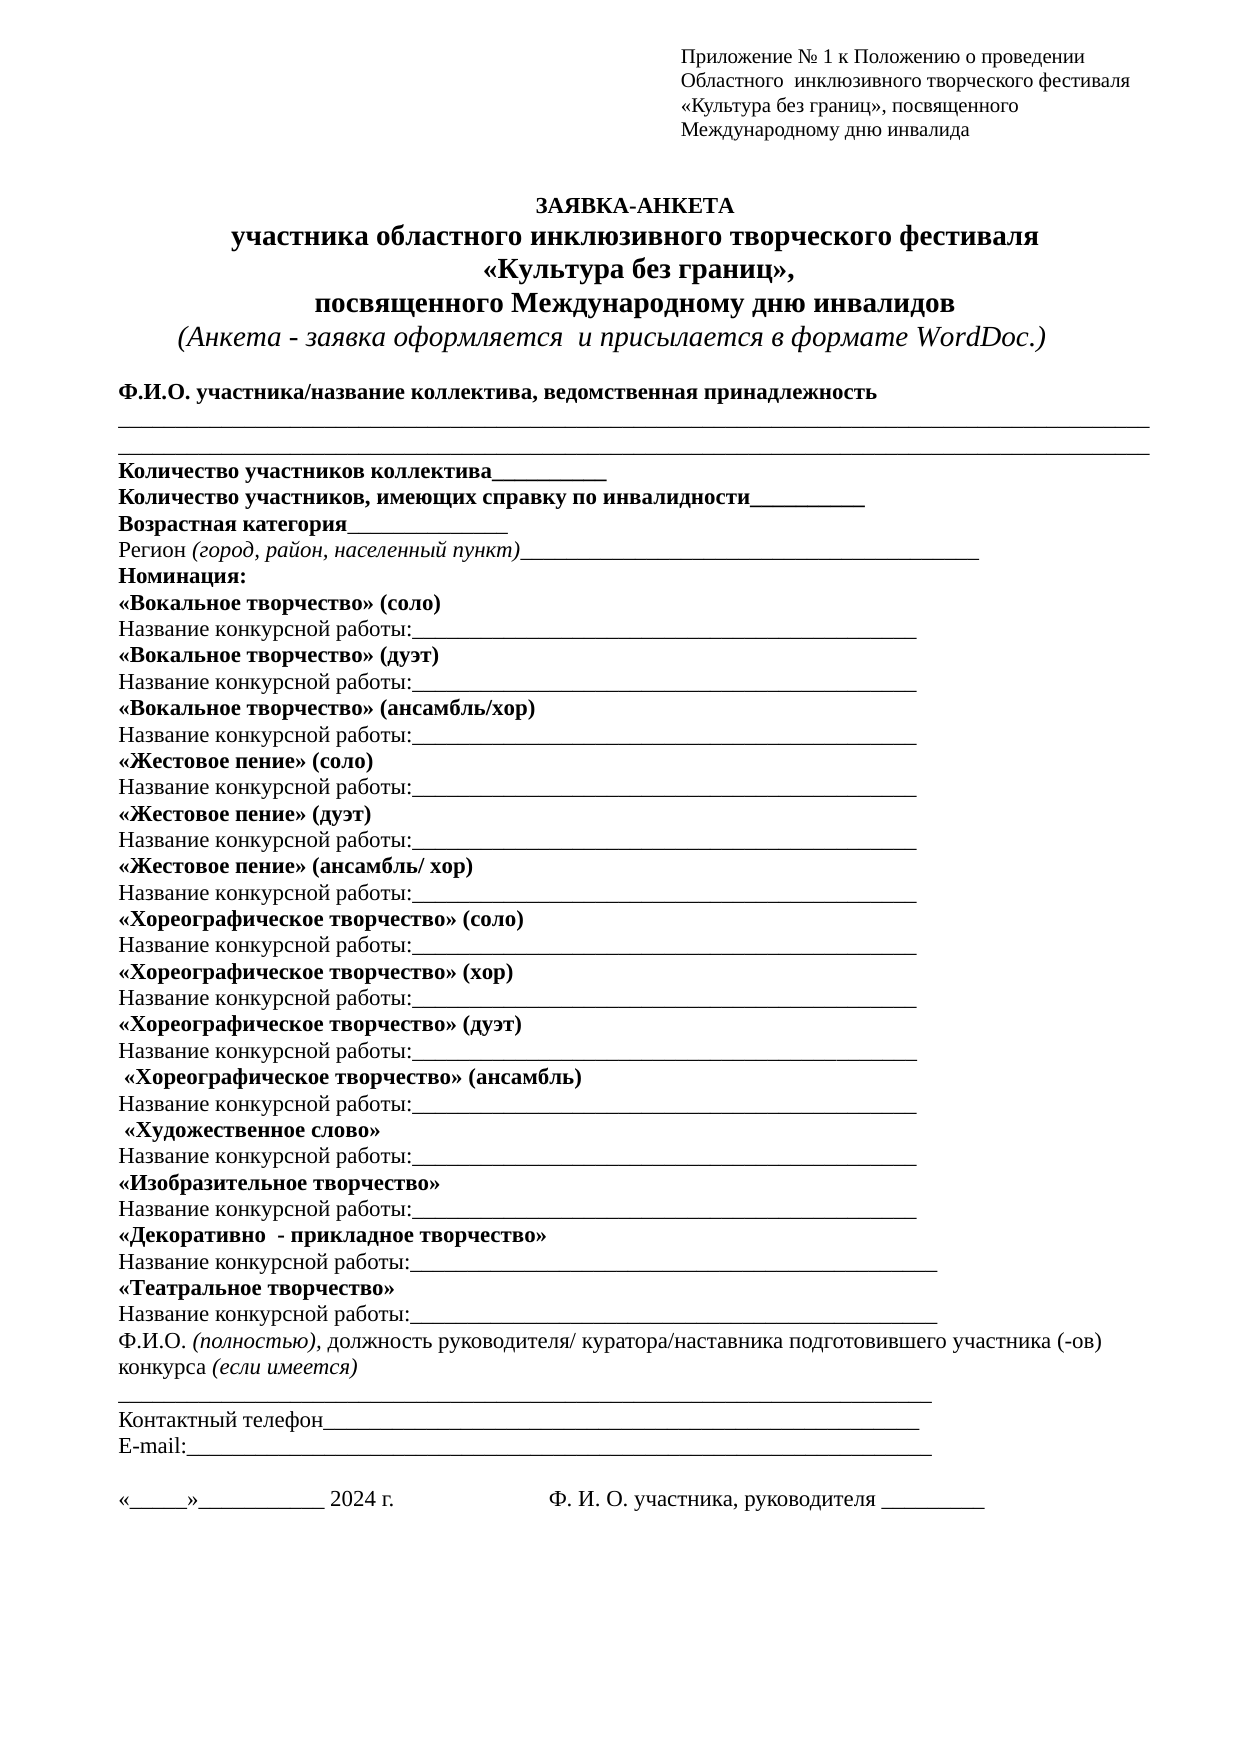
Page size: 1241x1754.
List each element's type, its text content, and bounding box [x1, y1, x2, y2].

text «Вокальное творчество» (ансамбль/хор) [118, 694, 1152, 721]
text Регион (город, район, населенный пункт)________________________________________ [118, 536, 1152, 562]
text Название конкурсной работы:____________________________________________ [118, 931, 1152, 958]
text Ф.И.О. участника/название коллектива, ведомственная принадлежность ____________________________________________________________________________________________________________________________________________________________________________________ [118, 378, 1152, 457]
text Название конкурсной работы:______________________________________________ [118, 1300, 1152, 1327]
text «Хореографическое творчество» (дуэт) [118, 1011, 1152, 1037]
text Количество участников коллектива__________ [118, 457, 1152, 483]
text «Жестовое пение» (ансамбль/ хор) [118, 852, 1152, 879]
text Название конкурсной работы:____________________________________________ [118, 1142, 1152, 1169]
text Название конкурсной работы:____________________________________________ [118, 1037, 1152, 1063]
text «Жестовое пение» (дуэт) [118, 800, 1152, 826]
text Приложение № 1 к Положению о проведении Областного инклюзивного творческого фестиваля «Культура без границ», посвященного Международному дню инвалида [681, 44, 1152, 141]
text E-mail:_________________________________________________________________ [118, 1432, 1152, 1458]
text «Декоративно - прикладное творчество» [118, 1221, 1152, 1248]
text Название конкурсной работы:____________________________________________ [118, 773, 1152, 800]
text Контактный телефон____________________________________________________ [118, 1406, 1152, 1432]
text Ф.И.О. (полностью), должность руководителя/ куратора/наставника подготовившего участника (-ов) конкурса (если имеется) _______________________________________________________________________ [118, 1327, 1152, 1406]
text «Изобразительное творчество» [118, 1169, 1152, 1195]
text Название конкурсной работы:____________________________________________ [118, 826, 1152, 852]
text «Театральное творчество» [118, 1274, 1152, 1300]
text «Вокальное творчество» (дуэт) [118, 642, 1152, 668]
text Название конкурсной работы:____________________________________________ [118, 1195, 1152, 1221]
text «Жестовое пение» (соло) [118, 747, 1152, 773]
text ЗАЯВКА-АНКЕТА [118, 192, 1152, 218]
text Название конкурсной работы:____________________________________________ [118, 615, 1152, 642]
text «Художественное слово» [118, 1116, 1152, 1142]
text «Хореографическое творчество» (ансамбль) [118, 1063, 1152, 1089]
text «Хореографическое творчество» (хор) [118, 958, 1152, 984]
text посвященного Международному дню инвалидов [118, 285, 1152, 319]
text Название конкурсной работы:____________________________________________ [118, 1089, 1152, 1116]
text участника областного инклюзивного творческого фестиваля [118, 218, 1152, 252]
text Название конкурсной работы:____________________________________________ [118, 721, 1152, 747]
text «Культура без границ», [118, 252, 1152, 285]
text Название конкурсной работы:____________________________________________ [118, 668, 1152, 694]
text Название конкурсной работы:____________________________________________ [118, 984, 1152, 1011]
text Возрастная категория______________ [118, 510, 1152, 536]
text «Вокальное творчество» (соло) [118, 589, 1152, 615]
text «Хореографическое творчество» (соло) [118, 905, 1152, 931]
text Название конкурсной работы:______________________________________________ [118, 1248, 1152, 1274]
text Количество участников, имеющих справку по инвалидности__________ [118, 483, 1152, 510]
text Название конкурсной работы:____________________________________________ [118, 879, 1152, 905]
text Номинация: [118, 562, 1152, 589]
text (Анкета - заявка оформляется и присылается в формате WordDoc.) [118, 319, 1152, 352]
text «_____»___________ 2024 г. Ф. И. О. участника, руководителя _________ [118, 1485, 1152, 1511]
